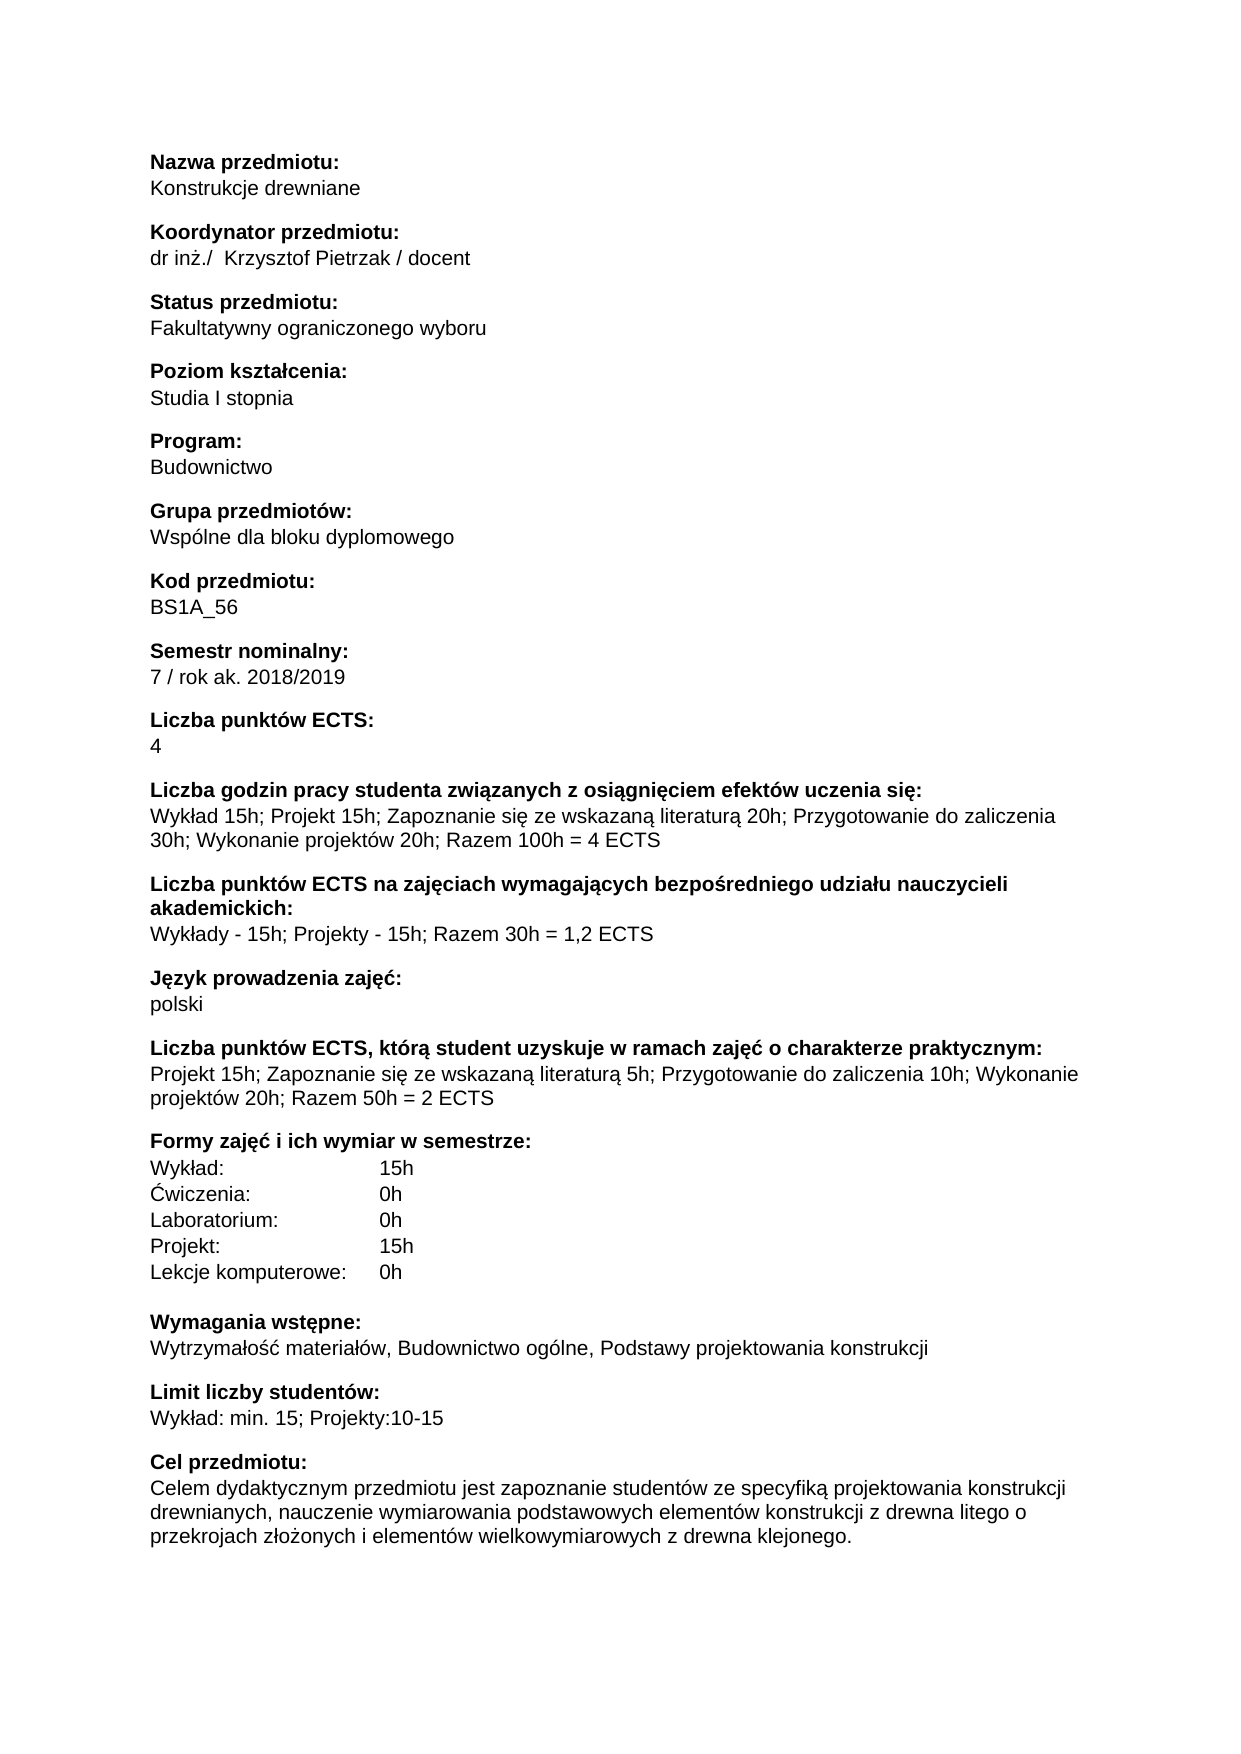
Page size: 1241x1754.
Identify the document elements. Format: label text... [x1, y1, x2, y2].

text Wykład: min. 15; Projekty:10-15 [150, 1406, 1090, 1430]
text polski [150, 992, 1090, 1016]
text dr inż./ Krzysztof Pietrzak / docent [150, 246, 1090, 270]
text Limit liczby studentów: [150, 1380, 1090, 1404]
text Cel przedmiotu: [150, 1449, 1090, 1473]
text Liczba punktów ECTS na zajęciach wymagających bezpośredniego udziału nauczycieli akademickich: [150, 872, 1090, 920]
table_cell Ćwiczenia: [140, 1182, 367, 1206]
table_cell 15h [369, 1232, 597, 1258]
text Konstrukcje drewniane [150, 176, 1090, 200]
text Nazwa przedmiotu: [150, 150, 1090, 174]
text Formy zajęć i ich wymiar w semestrze: [150, 1129, 1090, 1153]
table_cell 0h [369, 1258, 597, 1284]
table_cell Lekcje komputerowe: [140, 1260, 367, 1284]
text Studia I stopnia [150, 385, 1090, 409]
table_header Wykład: [140, 1156, 367, 1180]
text Liczba punktów ECTS: [150, 708, 1090, 732]
text Liczba punktów ECTS, którą student uzyskuje w ramach zajęć o charakterze praktycznym: [150, 1035, 1090, 1059]
text Budownictwo [150, 455, 1090, 479]
text Status przedmiotu: [150, 289, 1090, 313]
text Semestr nominalny: [150, 638, 1090, 662]
text Celem dydaktycznym przedmiotu jest zapoznanie studentów ze specyfiką projektowania konstrukcji drewnianych, nauczenie wymiarowania podstawowych elementów konstrukcji z drewna litego o przekrojach złożonych i elementów wielkowymiarowych z drewna klejonego. [150, 1476, 1090, 1547]
table_header 15h [369, 1156, 597, 1180]
text Wymagania wstępne: [150, 1310, 1090, 1334]
text Projekt 15h; Zapoznanie się ze wskazaną literaturą 5h; Przygotowanie do zaliczenia 10h; Wykonanie projektów 20h; Razem 50h = 2 ECTS [150, 1061, 1090, 1109]
text Grupa przedmiotów: [150, 499, 1090, 523]
text Wytrzymałość materiałów, Budownictwo ogólne, Podstawy projektowania konstrukcji [150, 1336, 1090, 1360]
text 4 [150, 734, 1090, 758]
text Wykłady - 15h; Projekty - 15h; Razem 30h = 1,2 ECTS [150, 922, 1090, 946]
text Wykład 15h; Projekt 15h; Zapoznanie się ze wskazaną literaturą 20h; Przygotowanie do zaliczenia 30h; Wykonanie projektów 20h; Razem 100h = 4 ECTS [150, 804, 1090, 852]
text Poziom kształcenia: [150, 359, 1090, 383]
table_cell 0h [369, 1180, 597, 1206]
text BS1A_56 [150, 595, 1090, 619]
table_cell 0h [369, 1206, 597, 1232]
table_cell Laboratorium: [140, 1208, 367, 1232]
text Program: [150, 429, 1090, 453]
text Kod przedmiotu: [150, 569, 1090, 593]
table_cell Projekt: [140, 1234, 367, 1258]
text 7 / rok ak. 2018/2019 [150, 664, 1090, 688]
text Język prowadzenia zajęć: [150, 966, 1090, 989]
text Liczba godzin pracy studenta związanych z osiągnięciem efektów uczenia się: [150, 778, 1090, 802]
text Fakultatywny ograniczonego wyboru [150, 316, 1090, 339]
text Koordynator przedmiotu: [150, 220, 1090, 244]
text Wspólne dla bloku dyplomowego [150, 525, 1090, 549]
